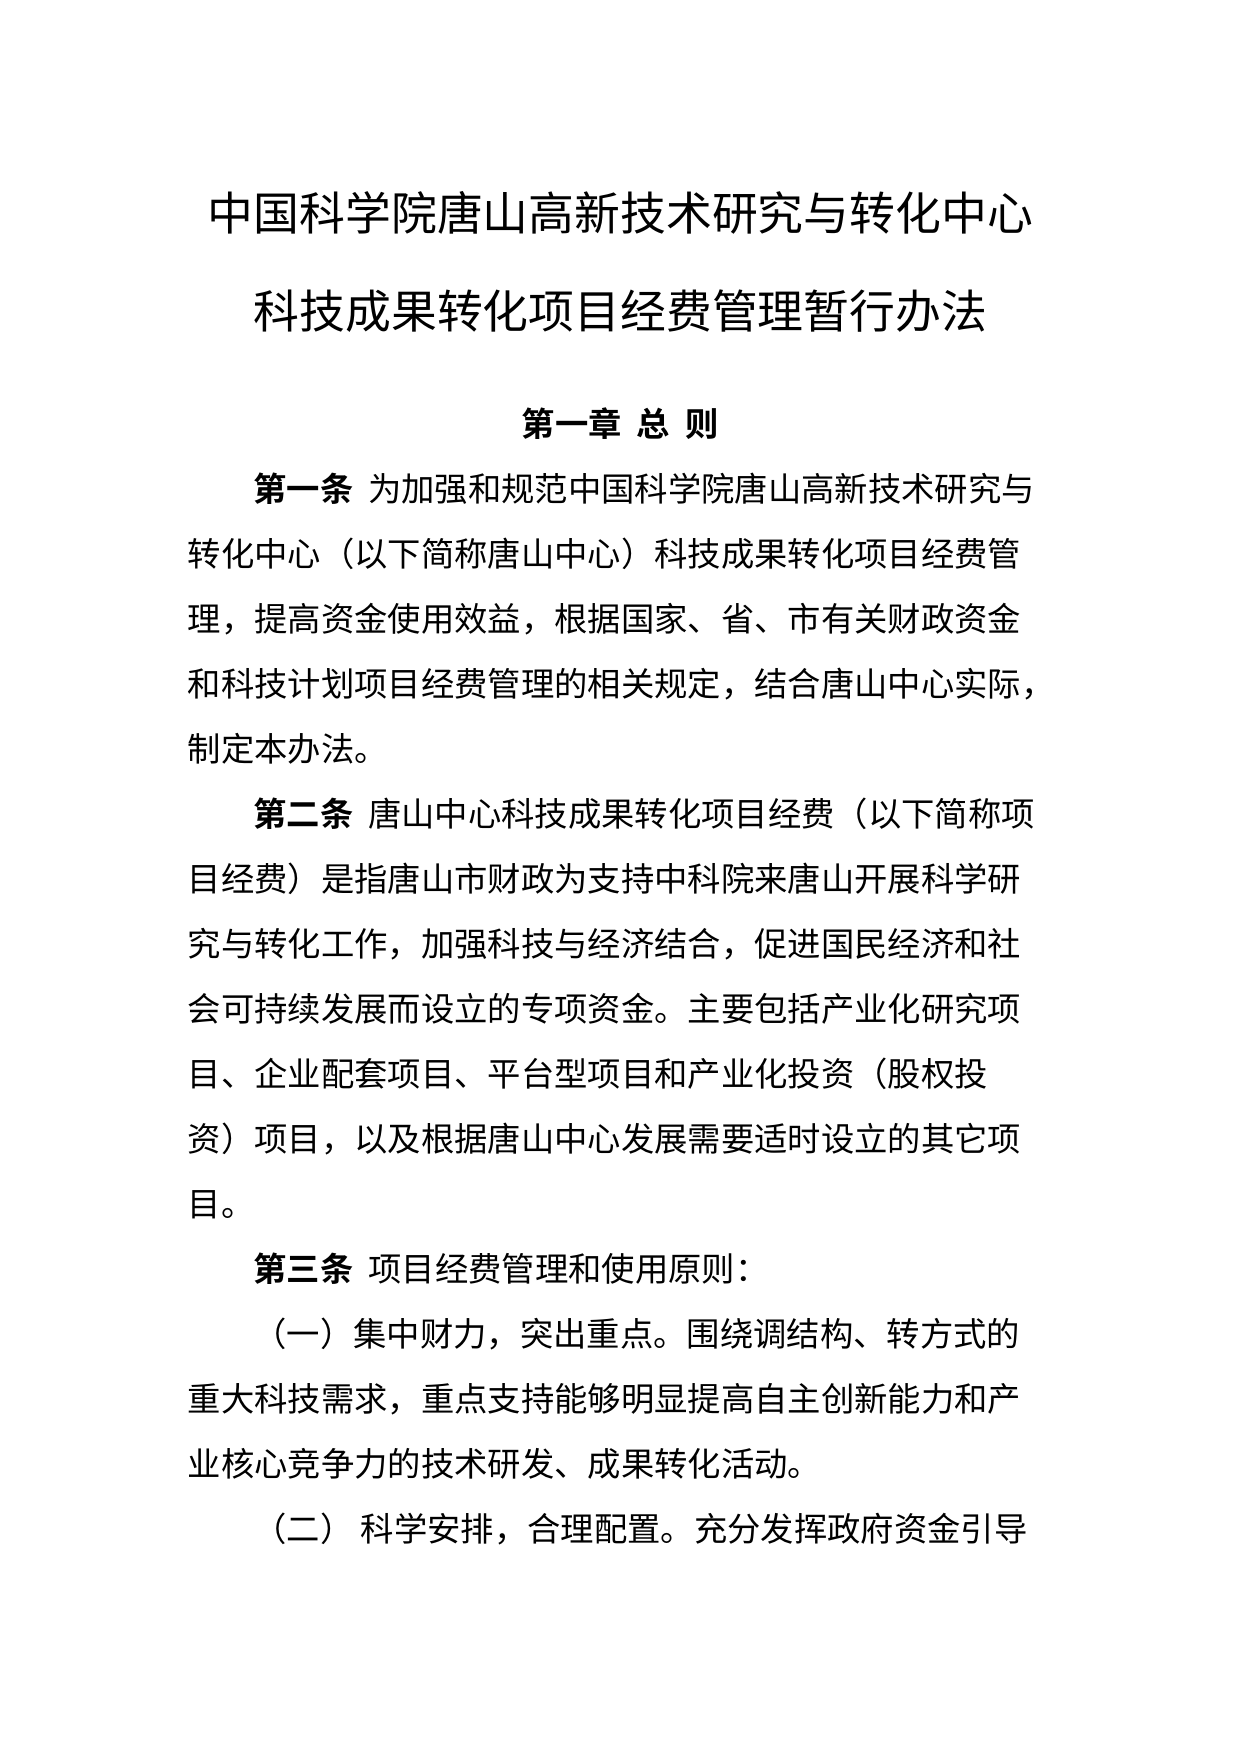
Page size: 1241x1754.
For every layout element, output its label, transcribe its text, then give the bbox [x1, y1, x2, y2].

text 第三条 项目经费管理和使用原则： [187, 1234, 1053, 1299]
text 第一章 总 则 [187, 389, 1053, 454]
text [187, 1494, 1053, 1559]
text 第二条 唐山中心科技成果转化项目经费（以下简称项目经费）是指唐山市财政为支持中科院来唐山开展科学研究与转化工作，加强科技与经济结合，促进国民经济和社会可持续发展而设立的专项资金。主要包括产业化研究项目、企业配套项目、平台型项目和产业化投资（股权投资）项目，以及根据唐山中心发展需要适时设立的其它项目。 [187, 779, 1053, 1234]
text （一）集中财力，突出重点。围绕调结构、转方式的重大科技需求，重点支持能够明显提高自主创新能力和产业核心竞争力的技术研发、成果转化活动。 [187, 1299, 1053, 1494]
text 科技成果转化项目经费管理暂行办法 [187, 259, 1053, 357]
text 中国科学院唐山高新技术研究与转化中心 [187, 162, 1053, 259]
text 第一条 为加强和规范中国科学院唐山高新技术研究与转化中心（以下简称唐山中心）科技成果转化项目经费管理，提高资金使用效益，根据国家、省、市有关财政资金和科技计划项目经费管理的相关规定，结合唐山中心实际，制定本办法。 [187, 454, 1053, 779]
